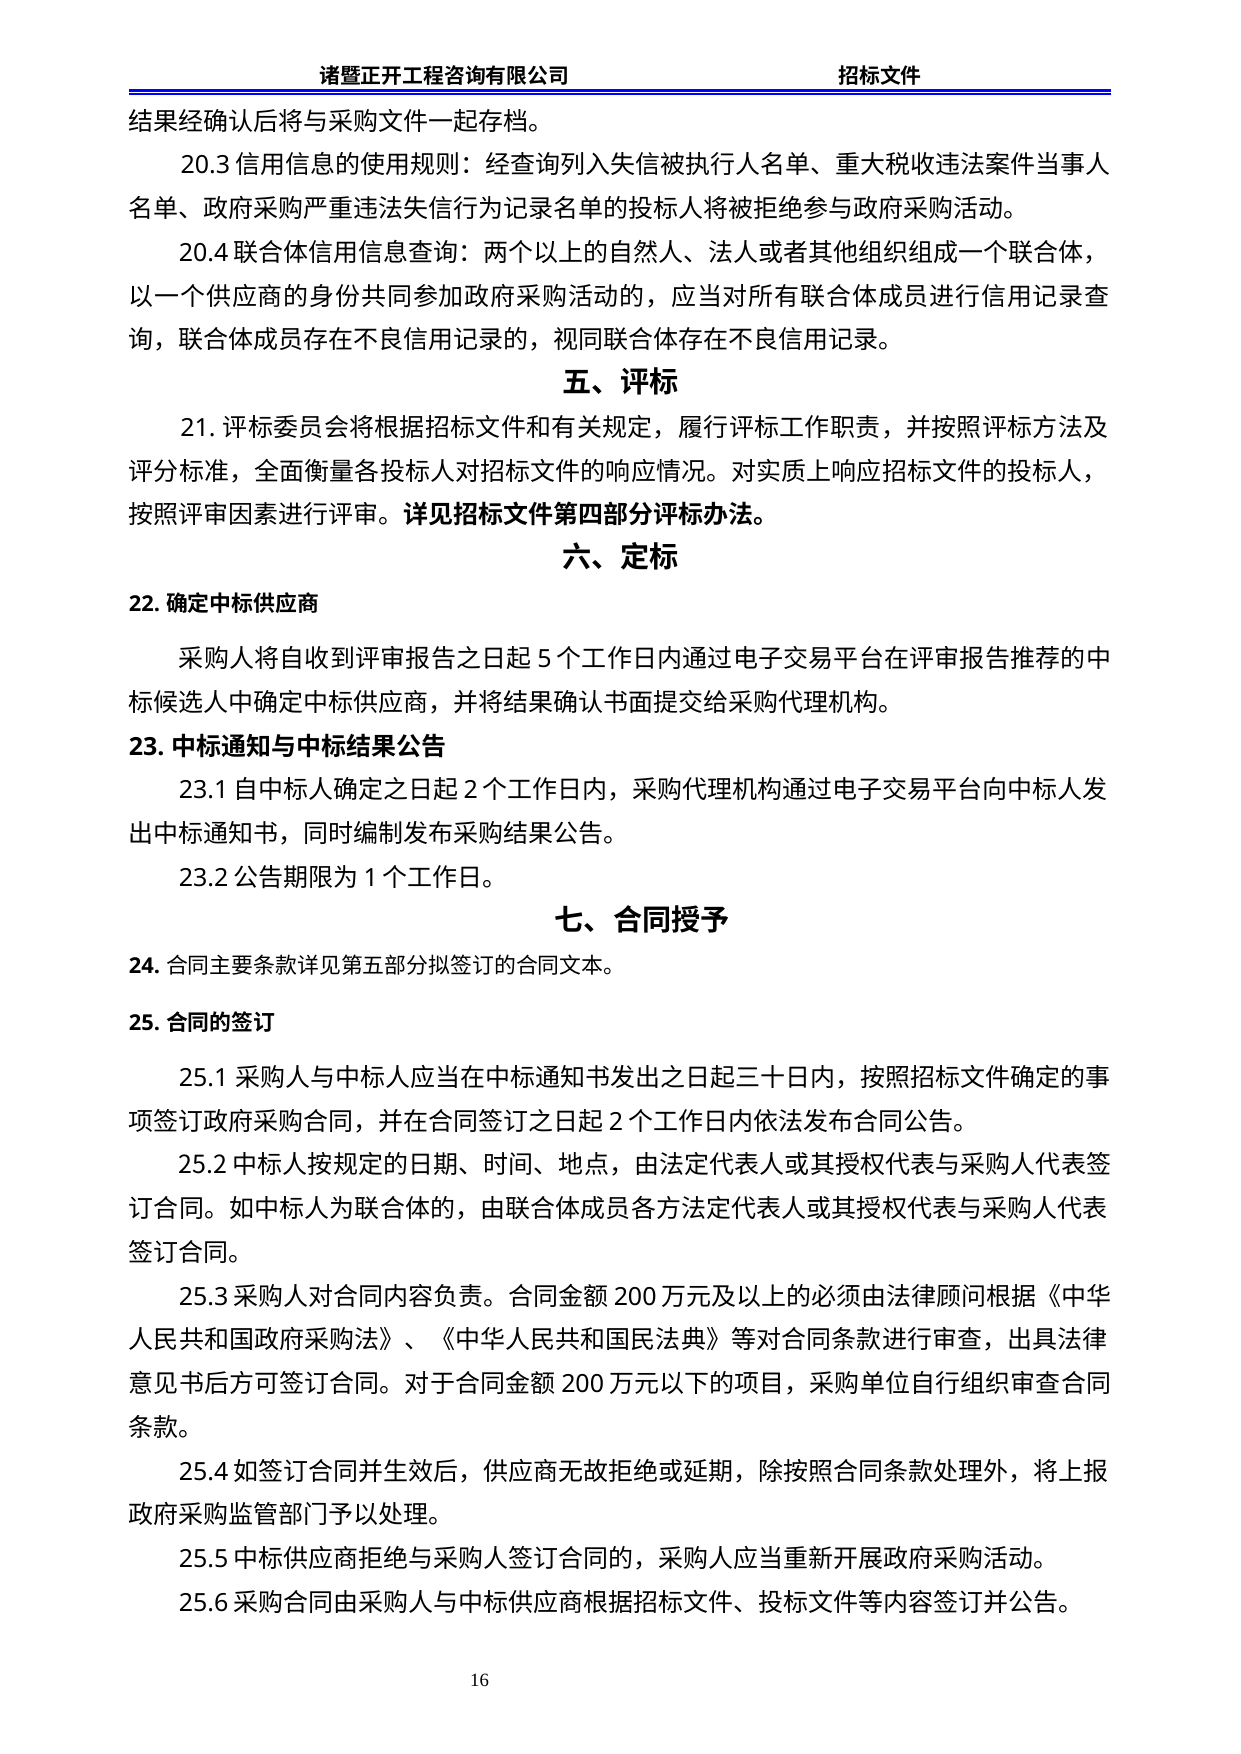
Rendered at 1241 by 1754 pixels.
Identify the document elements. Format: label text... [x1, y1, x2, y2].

text 25.2中标人按规定的日期、时间、地点，由法定代表人或其授权代表与采购人代表签订合同。如中标人为联合体的，由联合体成员各方法定代表人或其授权代表与采购人代表签订合同。 [129, 1139, 1111, 1270]
text 25.4如签订合同并生效后，供应商无故拒绝或延期，除按照合同条款处理外，将上报政府采购监管部门予以处理。 [129, 1445, 1111, 1532]
text 25.1 采购人与中标人应当在中标通知书发出之日起三十日内，按照招标文件确定的事项签订政府采购合同，并在合同签订之日起2个工作日内依法发布合同公告。 [129, 1051, 1111, 1139]
text 七、合同授予 [129, 895, 1111, 939]
text 20.3信用信息的使用规则：经查询列入失信被执行人名单、重大税收违法案件当事人名单、政府采购严重违法失信行为记录名单的投标人将被拒绝参与政府采购活动。 [129, 139, 1111, 226]
text 22. 确定中标供应商 [129, 576, 1111, 620]
text 五、评标 [129, 357, 1111, 401]
text 25.3采购人对合同内容负责。合同金额200万元及以上的必须由法律顾问根据《中华人民共和国政府采购法》、《中华人民共和国民法典》等对合同条款进行审查，出具法律意见书后方可签订合同。对于合同金额200万元以下的项目，采购单位自行组织审查合同条款。 [129, 1270, 1111, 1445]
text 23. 中标通知与中标结果公告 [129, 720, 1111, 764]
text 25. 合同的签订 [129, 995, 1111, 1039]
text 23.2公告期限为1个工作日。 [129, 851, 1111, 895]
text 21. 评标委员会将根据招标文件和有关规定，履行评标工作职责，并按照评标方法及评分标准，全面衡量各投标人对招标文件的响应情况。对实质上响应招标文件的投标人，按照评审因素进行评审。详见招标文件第四部分评标办法。 [129, 401, 1111, 532]
text 20.4联合体信用信息查询：两个以上的自然人、法人或者其他组织组成一个联合体，以一个供应商的身份共同参加政府采购活动的，应当对所有联合体成员进行信用记录查询，联合体成员存在不良信用记录的，视同联合体存在不良信用记录。 [129, 226, 1111, 357]
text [129, 95, 1111, 139]
text 六、定标 [129, 532, 1111, 576]
text 采购人将自收到评审报告之日起5个工作日内通过电子交易平台在评审报告推荐的中标候选人中确定中标供应商，并将结果确认书面提交给采购代理机构。 [129, 632, 1111, 720]
text 25.6采购合同由采购人与中标供应商根据招标文件、投标文件等内容签订并公告。 [129, 1576, 1111, 1620]
text 24. 合同主要条款详见第五部分拟签订的合同文本。 [129, 939, 1111, 982]
text 25.5中标供应商拒绝与采购人签订合同的，采购人应当重新开展政府采购活动。 [129, 1532, 1111, 1576]
text 23.1自中标人确定之日起2个工作日内，采购代理机构通过电子交易平台向中标人发出中标通知书，同时编制发布采购结果公告。 [129, 764, 1111, 851]
